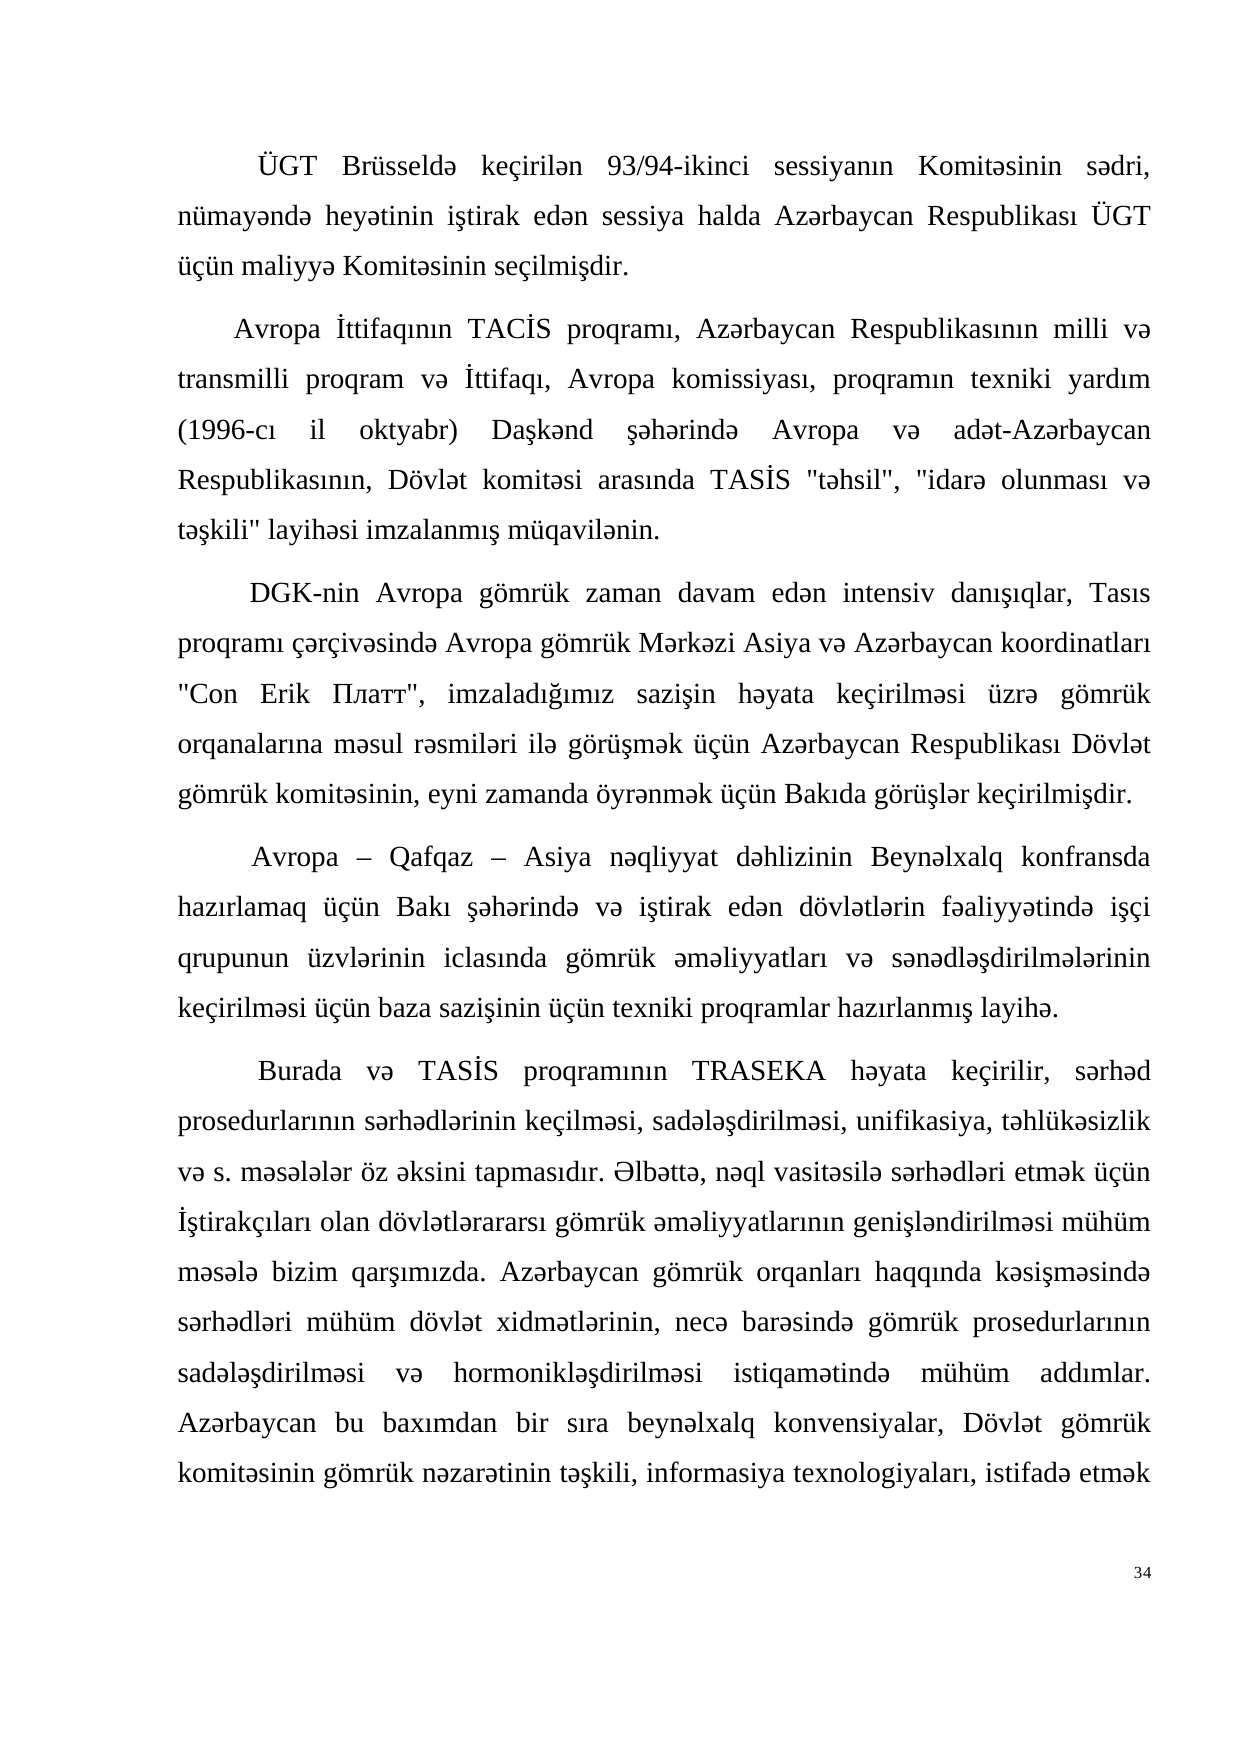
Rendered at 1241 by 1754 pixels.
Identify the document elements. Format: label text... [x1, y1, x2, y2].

text DGK-nin Avropa gömrük zaman davam edən intensiv danışıqlar, Tasıs proqramı çərçivəsində Avropa gömrük Mərkəzi Asiya və Azərbaycan koordinatları "Con Erik Платт", imzaladığımız sazişin həyata keçirilməsi üzrə gömrük orqanalarına məsul rəsmiləri ilə görüşmək üçün Azərbaycan Respublikası Dövlət gömrük komitəsinin, eyni zamanda öyrənmək üçün Bakıda görüşlər keçirilmişdir. [177, 575, 1152, 810]
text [177, 1053, 1152, 1489]
text ÜGT Brüsseldə keçirilən 93/94-ikinci sessiyanın Komitəsinin sədri, nümayəndə heyətinin iştirak edən sessiya halda Azərbaycan Respublikası ÜGT üçün maliyyə Komitəsinin seçilmişdir. [177, 148, 1152, 282]
text Avropa İttifaqının TACİS proqramı, Azərbaycan Respublikasının milli və transmilli proqram və İttifaqı, Avropa komissiyası, proqramın texniki yardım (1996-cı il oktyabr) Daşkənd şəhərində Avropa və adət-Azərbaycan Respublikasının, Dövlət komitəsi arasında TASİS "təhsil", "idarə olunması və təşkili" layihəsi imzalanmış müqavilənin. [177, 311, 1152, 546]
text Avropa – Qafqaz – Asiya nəqliyyat dəhlizinin Beynəlxalq konfransda hazırlamaq üçün Bakı şəhərində və iştirak edən dövlətlərin fəaliyyətində işçi qrupunun üzvlərinin iclasında gömrük əməliyyatları və sənədləşdirilmələrinin keçirilməsi üçün baza sazişinin üçün texniki proqramlar hazırlanmış layihə. [177, 839, 1152, 1024]
